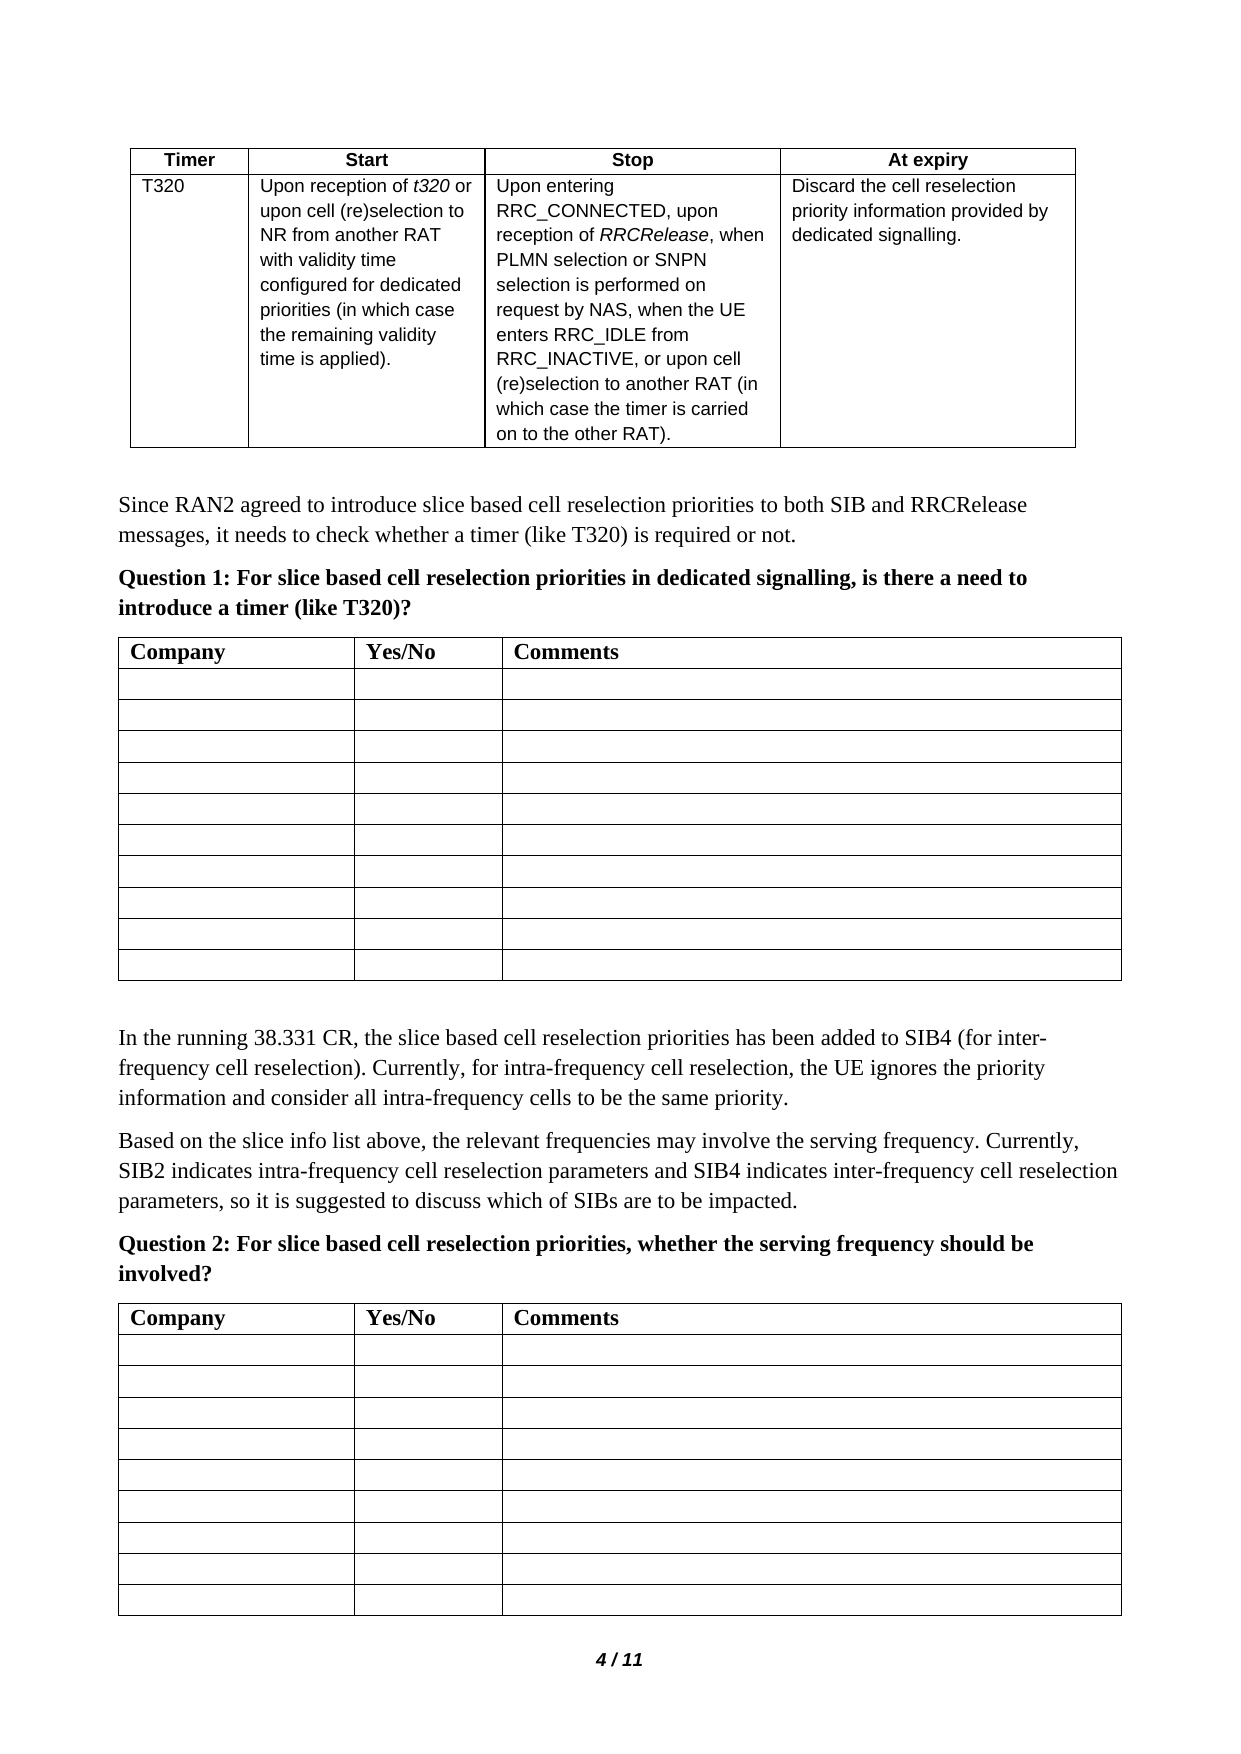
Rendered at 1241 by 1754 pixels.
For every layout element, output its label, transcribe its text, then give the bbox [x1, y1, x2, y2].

table_cell [503, 1398, 1121, 1428]
table_cell [355, 1429, 502, 1459]
table_cell [355, 1366, 502, 1397]
table_cell [355, 950, 502, 980]
table_cell [503, 1523, 1121, 1553]
table_cell T320 [131, 175, 248, 447]
table_cell [503, 1366, 1121, 1397]
table_cell [503, 1429, 1121, 1459]
table_header Comments [503, 638, 1121, 668]
text Based on the slice info list above, the relevant frequencies may involve the serving frequency. Currently, SIB2 indicates intra-frequency cell reselection parameters and SIB4 indicates inter-frequency cell reselection parameters, so it is suggested to discuss which of SIBs are to be impacted. [118, 1127, 1122, 1214]
table_cell [119, 731, 354, 762]
table_cell [119, 1429, 354, 1459]
table_cell [503, 856, 1121, 887]
table_header Yes/No [355, 638, 502, 668]
table_cell [119, 1585, 354, 1615]
table_cell [355, 1398, 502, 1428]
table_cell [355, 1491, 502, 1522]
table_cell [503, 950, 1121, 980]
table_cell [119, 669, 354, 699]
table_cell [355, 1554, 502, 1584]
table_cell [355, 919, 502, 949]
table_cell [355, 856, 502, 887]
table_cell [503, 1585, 1121, 1615]
table_cell [119, 856, 354, 887]
table_cell [119, 950, 354, 980]
table_cell [119, 1460, 354, 1490]
table_header Yes/No [355, 1304, 502, 1334]
table_cell [503, 1335, 1121, 1365]
table_cell Upon reception of t320 or upon cell (re)selection to NR from another RAT with validity time configured for dedicated priorities (in which case the remaining validity time is applied). [249, 175, 484, 447]
table_cell [119, 1554, 354, 1584]
table_cell [355, 1335, 502, 1365]
table_cell [119, 700, 354, 730]
table_header At expiry [781, 149, 1075, 173]
table_cell [503, 825, 1121, 855]
table_cell [119, 1366, 354, 1397]
table_cell [119, 888, 354, 918]
text In the running 38.331 CR, the slice based cell reselection priorities has been added to SIB4 (for inter-frequency cell reselection). Currently, for intra-frequency cell reselection, the UE ignores the priority information and consider all intra-frequency cells to be the same priority. [118, 1024, 1122, 1111]
text Since RAN2 agreed to introduce slice based cell reselection priorities to both SIB and RRCRelease messages, it needs to check whether a timer (like T320) is required or not. [118, 491, 1122, 548]
table_cell [355, 669, 502, 699]
table_header Start [249, 149, 484, 173]
table_cell [503, 1460, 1121, 1490]
table_header Stop [486, 149, 780, 173]
table_cell [503, 731, 1121, 762]
table_cell [503, 1554, 1121, 1584]
table_cell [503, 669, 1121, 699]
table_cell Upon entering RRC_CONNECTED, upon reception of RRCRelease, when PLMN selection or SNPN selection is performed on request by NAS, when the UE enters RRC_IDLE from RRC_INACTIVE, or upon cell (re)selection to another RAT (in which case the timer is carried on to the other RAT). [486, 175, 780, 447]
table_cell [119, 763, 354, 793]
table_cell [355, 888, 502, 918]
table_cell [503, 700, 1121, 730]
table_cell [119, 919, 354, 949]
table_header Comments [503, 1304, 1121, 1334]
table_cell [355, 794, 502, 824]
table_cell [503, 1491, 1121, 1522]
table_cell [355, 763, 502, 793]
table_cell [355, 731, 502, 762]
text Question 2: For slice based cell reselection priorities, whether the serving frequency should be involved? [118, 1230, 1122, 1287]
text Question 1: For slice based cell reselection priorities in dedicated signalling, is there a need to introduce a timer (like T320)? [118, 564, 1122, 621]
table_cell [355, 1523, 502, 1553]
table_cell [119, 1335, 354, 1365]
table_cell [119, 794, 354, 824]
table_cell [355, 1460, 502, 1490]
table_header Timer [131, 149, 248, 173]
table_header Company [119, 638, 354, 668]
table_cell [119, 825, 354, 855]
table_cell [503, 763, 1121, 793]
table_cell [355, 1585, 502, 1615]
table_cell [119, 1523, 354, 1553]
table_cell [355, 825, 502, 855]
table_cell [355, 700, 502, 730]
table_header Company [119, 1304, 354, 1334]
table_cell [503, 794, 1121, 824]
table_cell [119, 1491, 354, 1522]
table_cell [119, 1398, 354, 1428]
table_cell Discard the cell reselection priority information provided by dedicated signalling. [781, 175, 1075, 447]
table_cell [503, 919, 1121, 949]
table_cell [503, 888, 1121, 918]
